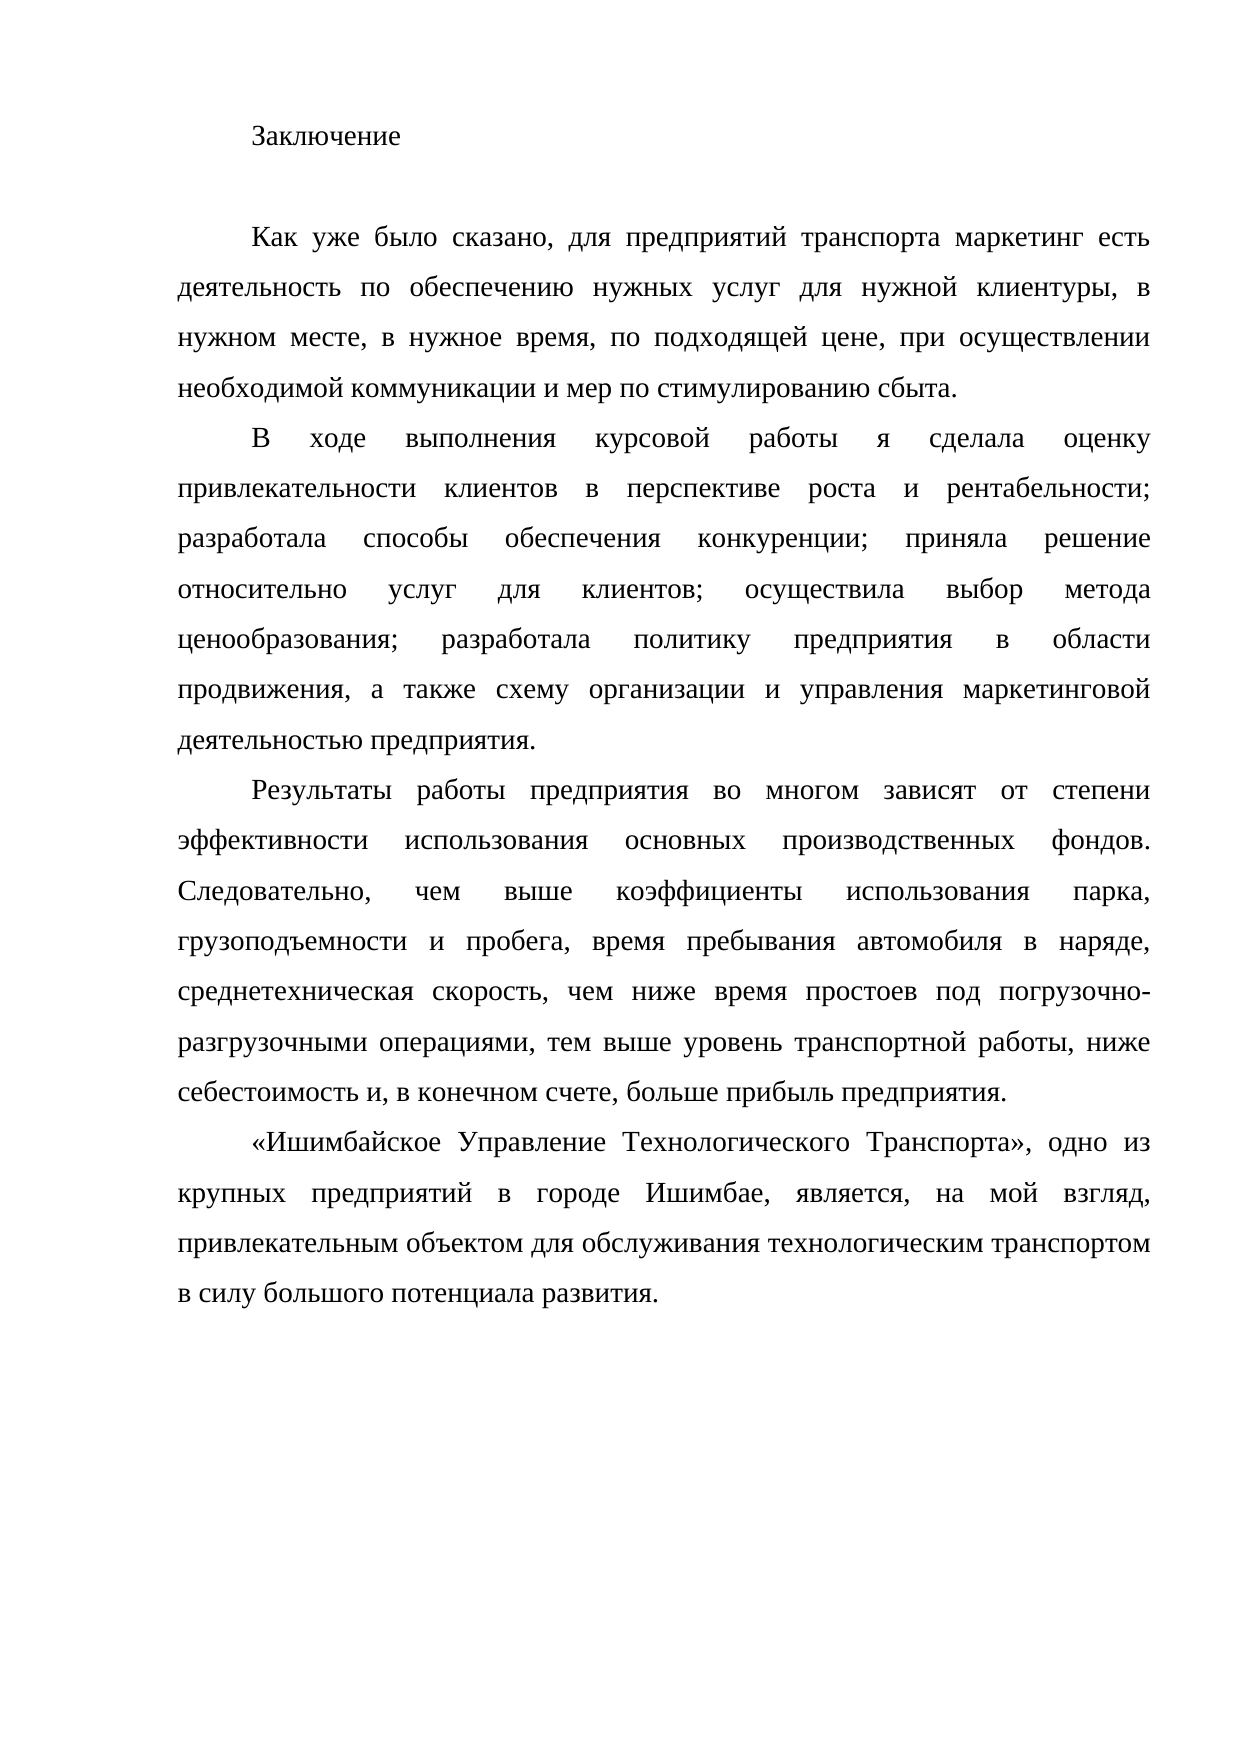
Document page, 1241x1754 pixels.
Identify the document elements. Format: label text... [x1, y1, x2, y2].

text Заключение [177, 118, 1152, 152]
text «Ишимбайское Управление Технологического Транспорта», одно из крупных предприятий в городе Ишимбае, является, на мой взгляд, привлекательным объектом для обслуживания технологическим транспортом в силу большого потенциала развития. [177, 1124, 1152, 1309]
text Результаты работы предприятия во многом зависят от степени эффективности использования основных производственных фондов. Следовательно, чем выше коэффициенты использования парка, грузоподъемности и пробега, время пребывания автомобиля в наряде, среднетехническая скорость, чем ниже время простоев под погрузочно-разгрузочными операциями, тем выше уровень транспортной работы, ниже себестоимость и, в конечном счете, больше прибыль предприятия. [177, 772, 1152, 1108]
text В ходе выполнения курсовой работы я сделала оценку привлекательности клиентов в перспективе роста и рентабельности; разработала способы обеспечения конкуренции; приняла решение относительно услуг для клиентов; осуществила выбор метода ценообразования; разработала политику предприятия в области продвижения, а также схему организации и управления маркетинговой деятельностью предприятия. [177, 420, 1152, 755]
text Как уже было сказано, для предприятий транспорта маркетинг есть деятельность по обеспечению нужных услуг для нужной клиентуры, в нужном месте, в нужное время, по подходящей цене, при осуществлении необходимой коммуникации и мер по стимулированию сбыта. [177, 219, 1152, 403]
